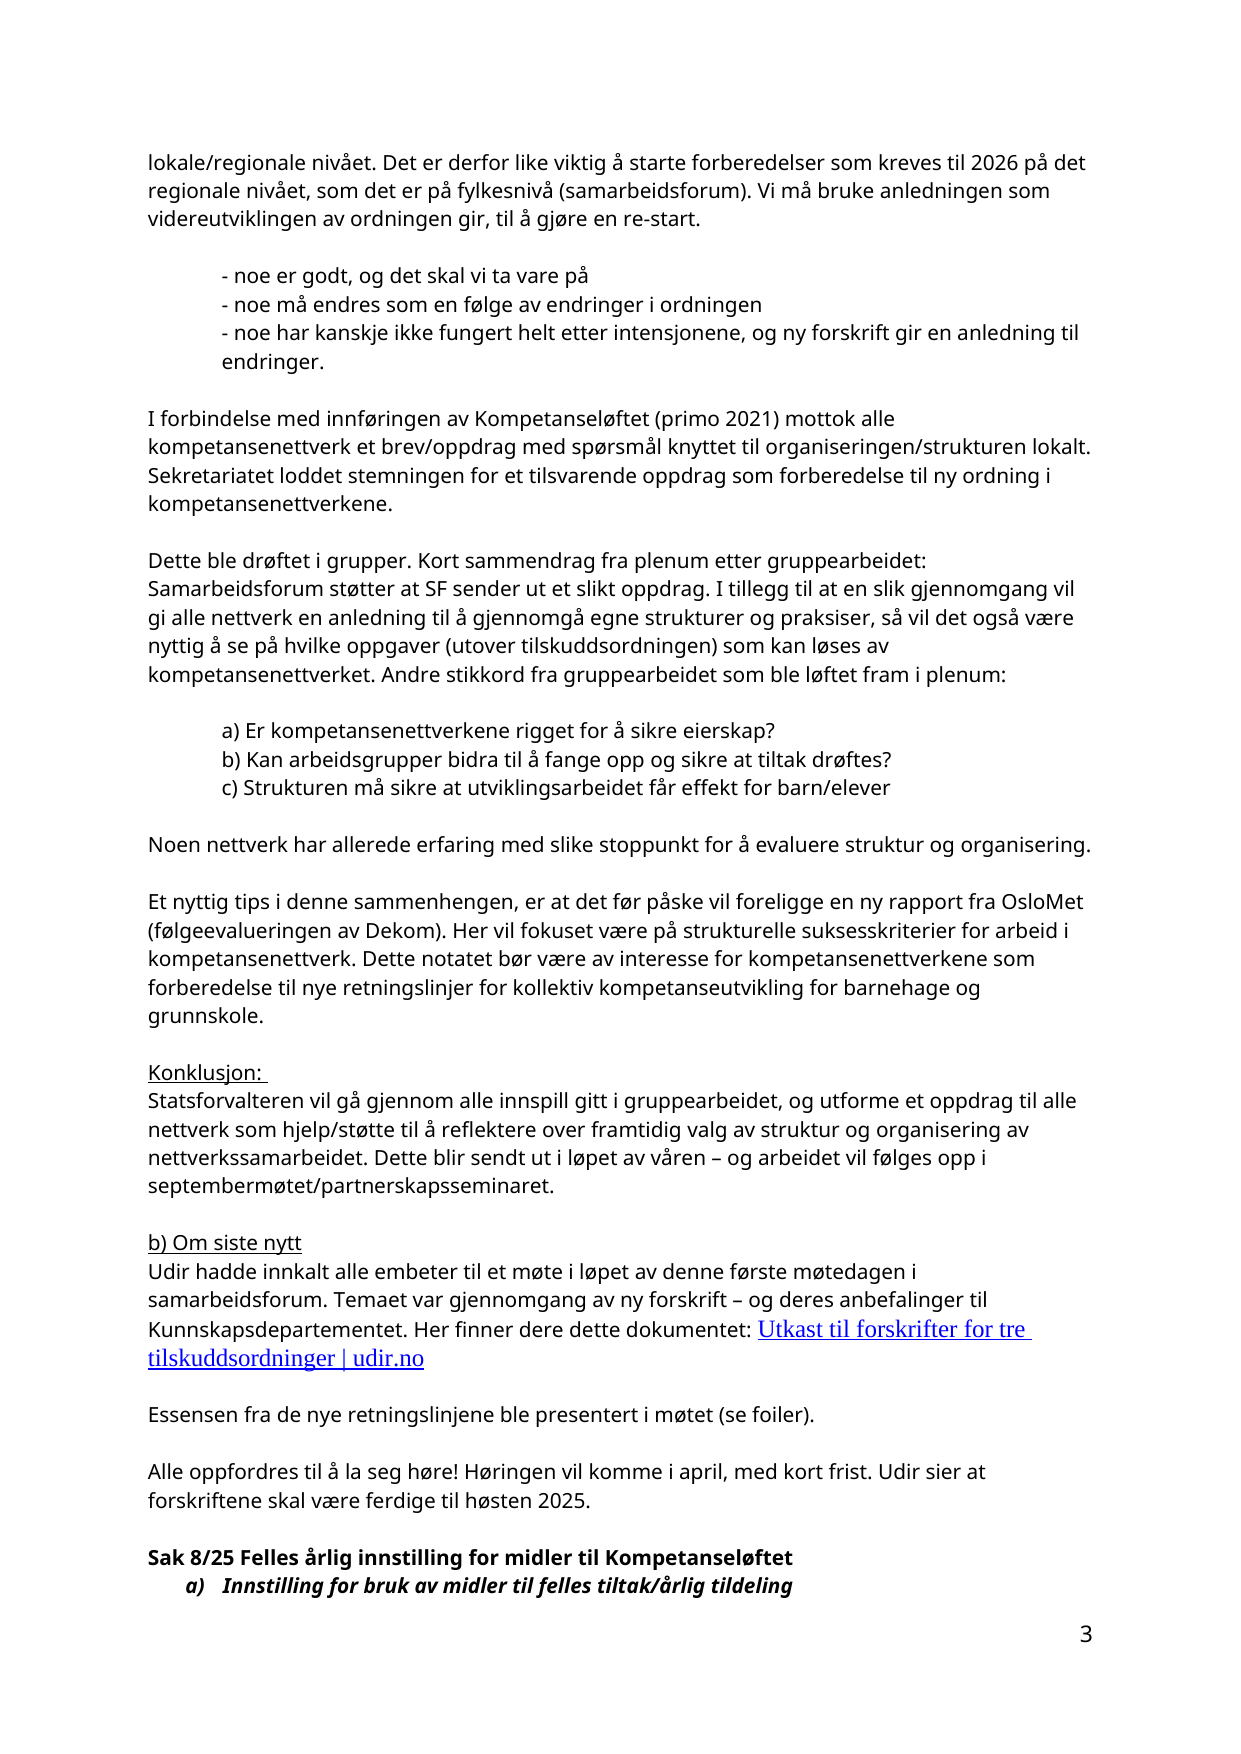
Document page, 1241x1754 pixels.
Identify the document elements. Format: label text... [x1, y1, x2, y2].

text Sak 8/25 Felles årlig innstilling for midler til Kompetanseløftet [148, 1543, 1093, 1571]
text Konklusjon: [148, 1058, 1093, 1086]
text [148, 148, 1093, 262]
text Noen nettverk har allerede erfaring med slike stoppunkt for å evaluere struktur og organisering. Et nyttig tips i denne sammenhengen, er at det før påske vil foreligge en ny rapport fra OsloMet (følgeevalueringen av Dekom). Her vil fokuset være på strukturelle suksesskriterier for arbeid i kompetansenettverk. Dette notatet bør være av interesse for kompetansenettverkene som forberedelse til nye retningslinjer for kollektiv kompetanseutvikling for barnehage og grunnskole. [148, 830, 1093, 1029]
text a) Er kompetansenettverkene rigget for å sikre eierskap? b) Kan arbeidsgrupper bidra til å fange opp og sikre at tiltak drøftes? [221, 688, 1093, 773]
text Statsforvalteren vil gå gjennom alle innspill gitt i gruppearbeidet, og utforme et oppdrag til alle nettverk som hjelp/støtte til å reflektere over framtidig valg av struktur og organisering av nettverkssamarbeidet. Dette blir sendt ut i løpet av våren – og arbeidet vil følges opp i septembermøtet/partnerskapsseminaret. [148, 1086, 1093, 1200]
list Innstilling for bruk av midler til felles tiltak/årlig tildeling [185, 1571, 1093, 1599]
text b) Om siste nytt Udir hadde innkalt alle embeter til et møte i løpet av denne første møtedagen i samarbeidsforum. Temaet var gjennomgang av ny forskrift – og deres anbefalinger til Kunnskapsdepartementet. Her finner dere dette dokumentet: Utkast til forskrifter for tre tilskuddsordninger | udir.no Essensen fra de nye retningslinjene ble presentert i møtet (se foiler). [148, 1200, 1093, 1429]
text I forbindelse med innføringen av Kompetanseløftet (primo 2021) mottok alle kompetansenettverk et brev/oppdrag med spørsmål knyttet til organiseringen/strukturen lokalt. Sekretariatet loddet stemningen for et tilsvarende oppdrag som forberedelse til ny ordning i kompetansenettverkene. Dette ble drøftet i grupper. Kort sammendrag fra plenum etter gruppearbeidet: Samarbeidsforum støtter at SF sender ut et slikt oppdrag. I tillegg til at en slik gjennomgang vil gi alle nettverk en anledning til å gjennomgå egne strukturer og praksiser, så vil det også være nyttig å se på hvilke oppgaver (utover tilskuddsordningen) som kan løses av kompetansenettverket. Andre stikkord fra gruppearbeidet som ble løftet fram i plenum: [148, 404, 1093, 688]
text - noe er godt, og det skal vi ta vare på - noe må endres som en følge av endringer i ordningen - noe har kanskje ikke fungert helt etter intensjonene, og ny forskrift gir en anledning til endringer. [221, 262, 1093, 375]
text Alle oppfordres til å la seg høre! Høringen vil komme i april, med kort frist. Udir sier at forskriftene skal være ferdige til høsten 2025. [148, 1457, 1093, 1514]
text c) Strukturen må sikre at utviklingsarbeidet får effekt for barn/elever [221, 773, 1093, 802]
